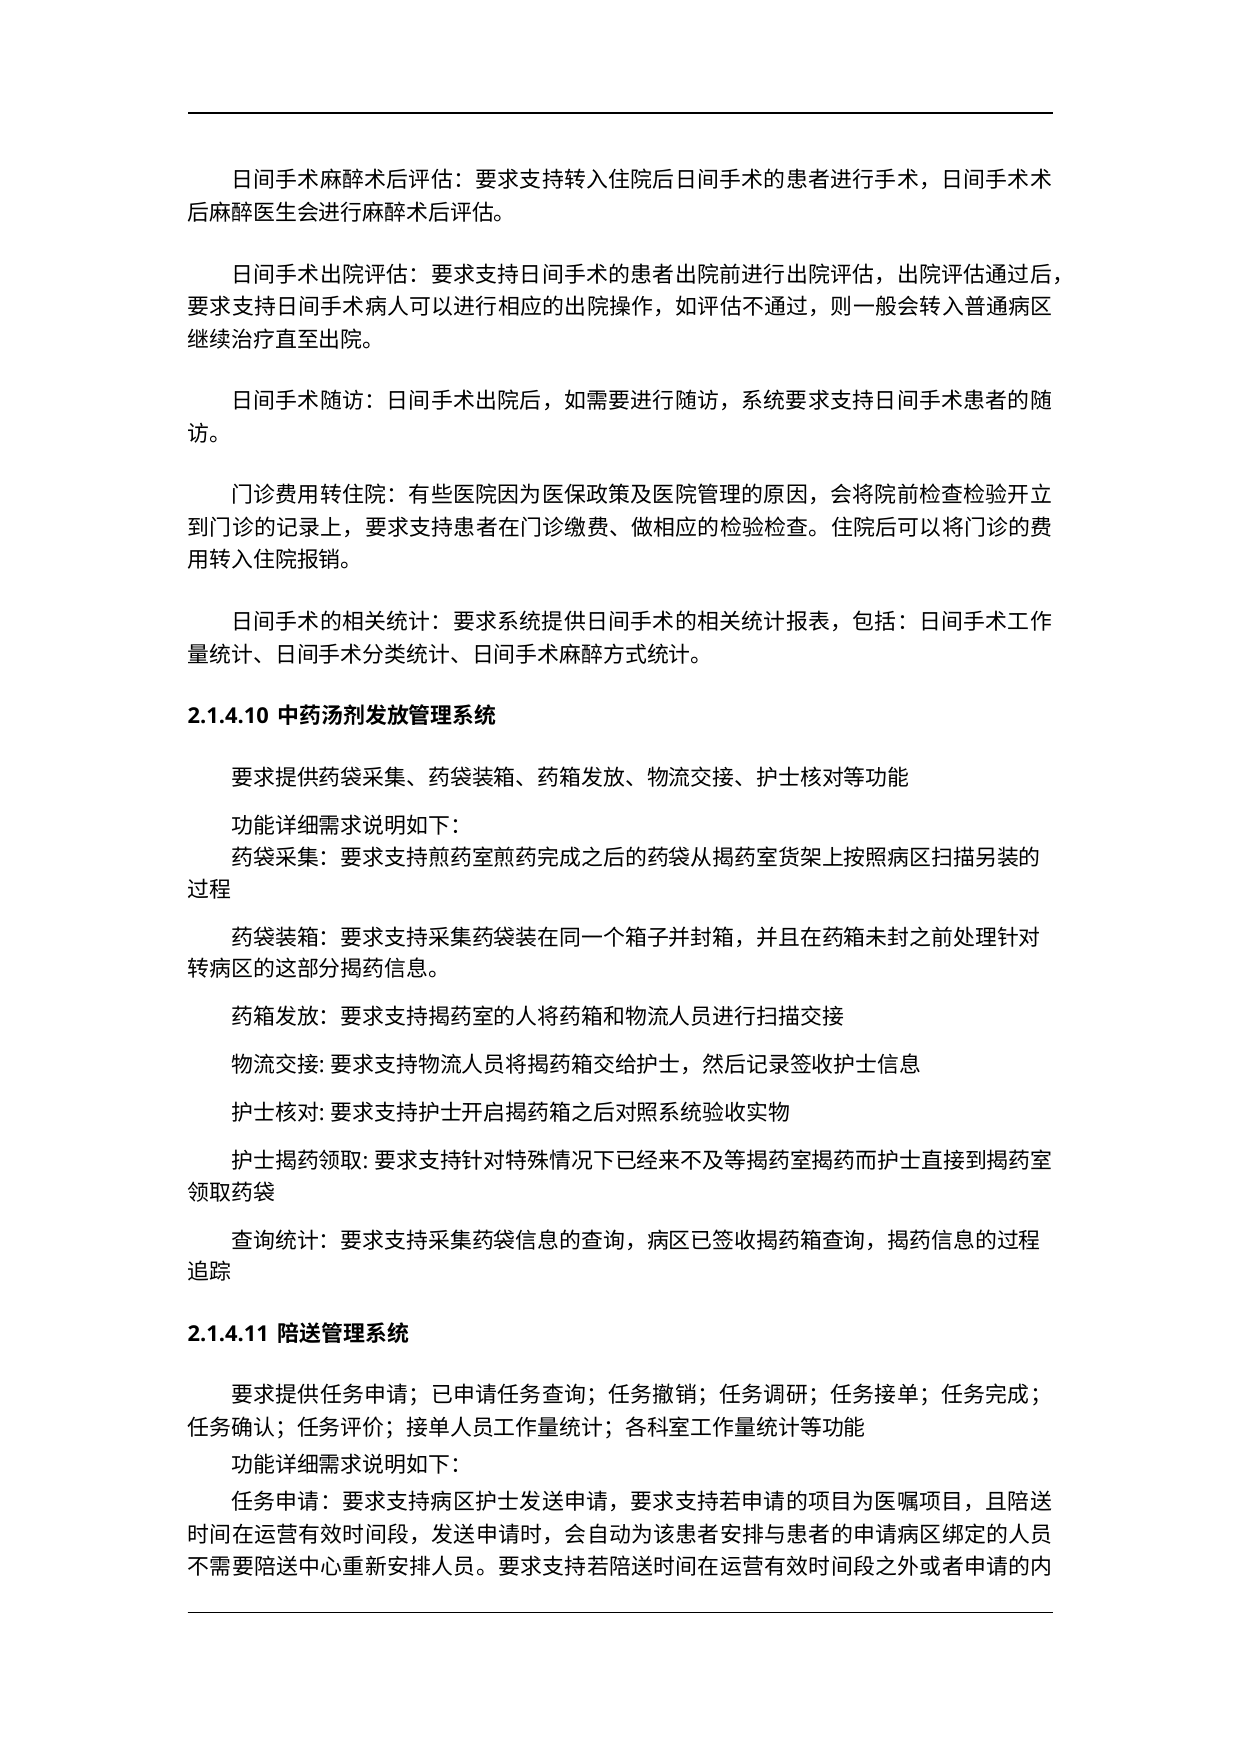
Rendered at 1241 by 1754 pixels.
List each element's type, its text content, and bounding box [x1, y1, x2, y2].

text 日间手术麻醉术后评估：要求支持转入住院后日间手术的患者进行手术，日间手术术后麻醉医生会进行麻醉术后评估。 [187, 162, 1053, 227]
text 查询统计：要求支持采集药袋信息的查询，病区已签收揭药箱查询，揭药信息的过程追踪 [187, 1223, 1053, 1286]
text 功能详细需求说明如下： [187, 1447, 1053, 1479]
text 要求提供药袋采集、药袋装箱、药箱发放、物流交接、护士核对等功能 [187, 759, 1053, 791]
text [187, 1484, 1053, 1581]
text 护士揭药领取: 要求支持针对特殊情况下已经来不及等揭药室揭药而护士直接到揭药室领取药袋 [187, 1143, 1053, 1206]
text 护士核对: 要求支持护士开启揭药箱之后对照系统验收实物 [187, 1095, 1053, 1127]
text 日间手术随访：日间手术出院后，如需要进行随访，系统要求支持日间手术患者的随访。 [187, 383, 1053, 448]
list 中药汤剂发放管理系统 [187, 698, 1053, 730]
text 药袋装箱：要求支持采集药袋装在同一个箱子并封箱，并且在药箱未封之前处理针对转病区的这部分揭药信息。 [187, 919, 1053, 983]
list 陪送管理系统 [187, 1315, 1053, 1348]
text 要求提供任务申请；已申请任务查询；任务撤销；任务调研；任务接单；任务完成；任务确认；任务评价；接单人员工作量统计；各科室工作量统计等功能 [187, 1377, 1053, 1442]
text 药箱发放：要求支持揭药室的人将药箱和物流人员进行扫描交接 [187, 999, 1053, 1031]
text 物流交接: 要求支持物流人员将揭药箱交给护士，然后记录签收护士信息 [187, 1047, 1053, 1079]
text 功能详细需求说明如下： [187, 807, 1053, 840]
text 日间手术出院评估：要求支持日间手术的患者出院前进行出院评估，出院评估通过后，要求支持日间手术病人可以进行相应的出院操作，如评估不通过，则一般会转入普通病区继续治疗直至出院。 [187, 256, 1053, 354]
text 药袋采集：要求支持煎药室煎药完成之后的药袋从揭药室货架上按照病区扫描另装的过程 [187, 840, 1053, 903]
text 日间手术的相关统计：要求系统提供日间手术的相关统计报表，包括：日间手术工作量统计、日间手术分类统计、日间手术麻醉方式统计。 [187, 604, 1053, 669]
text 门诊费用转住院：有些医院因为医保政策及医院管理的原因，会将院前检查检验开立到门诊的记录上，要求支持患者在门诊缴费、做相应的检验检查。住院后可以将门诊的费用转入住院报销。 [187, 477, 1053, 574]
